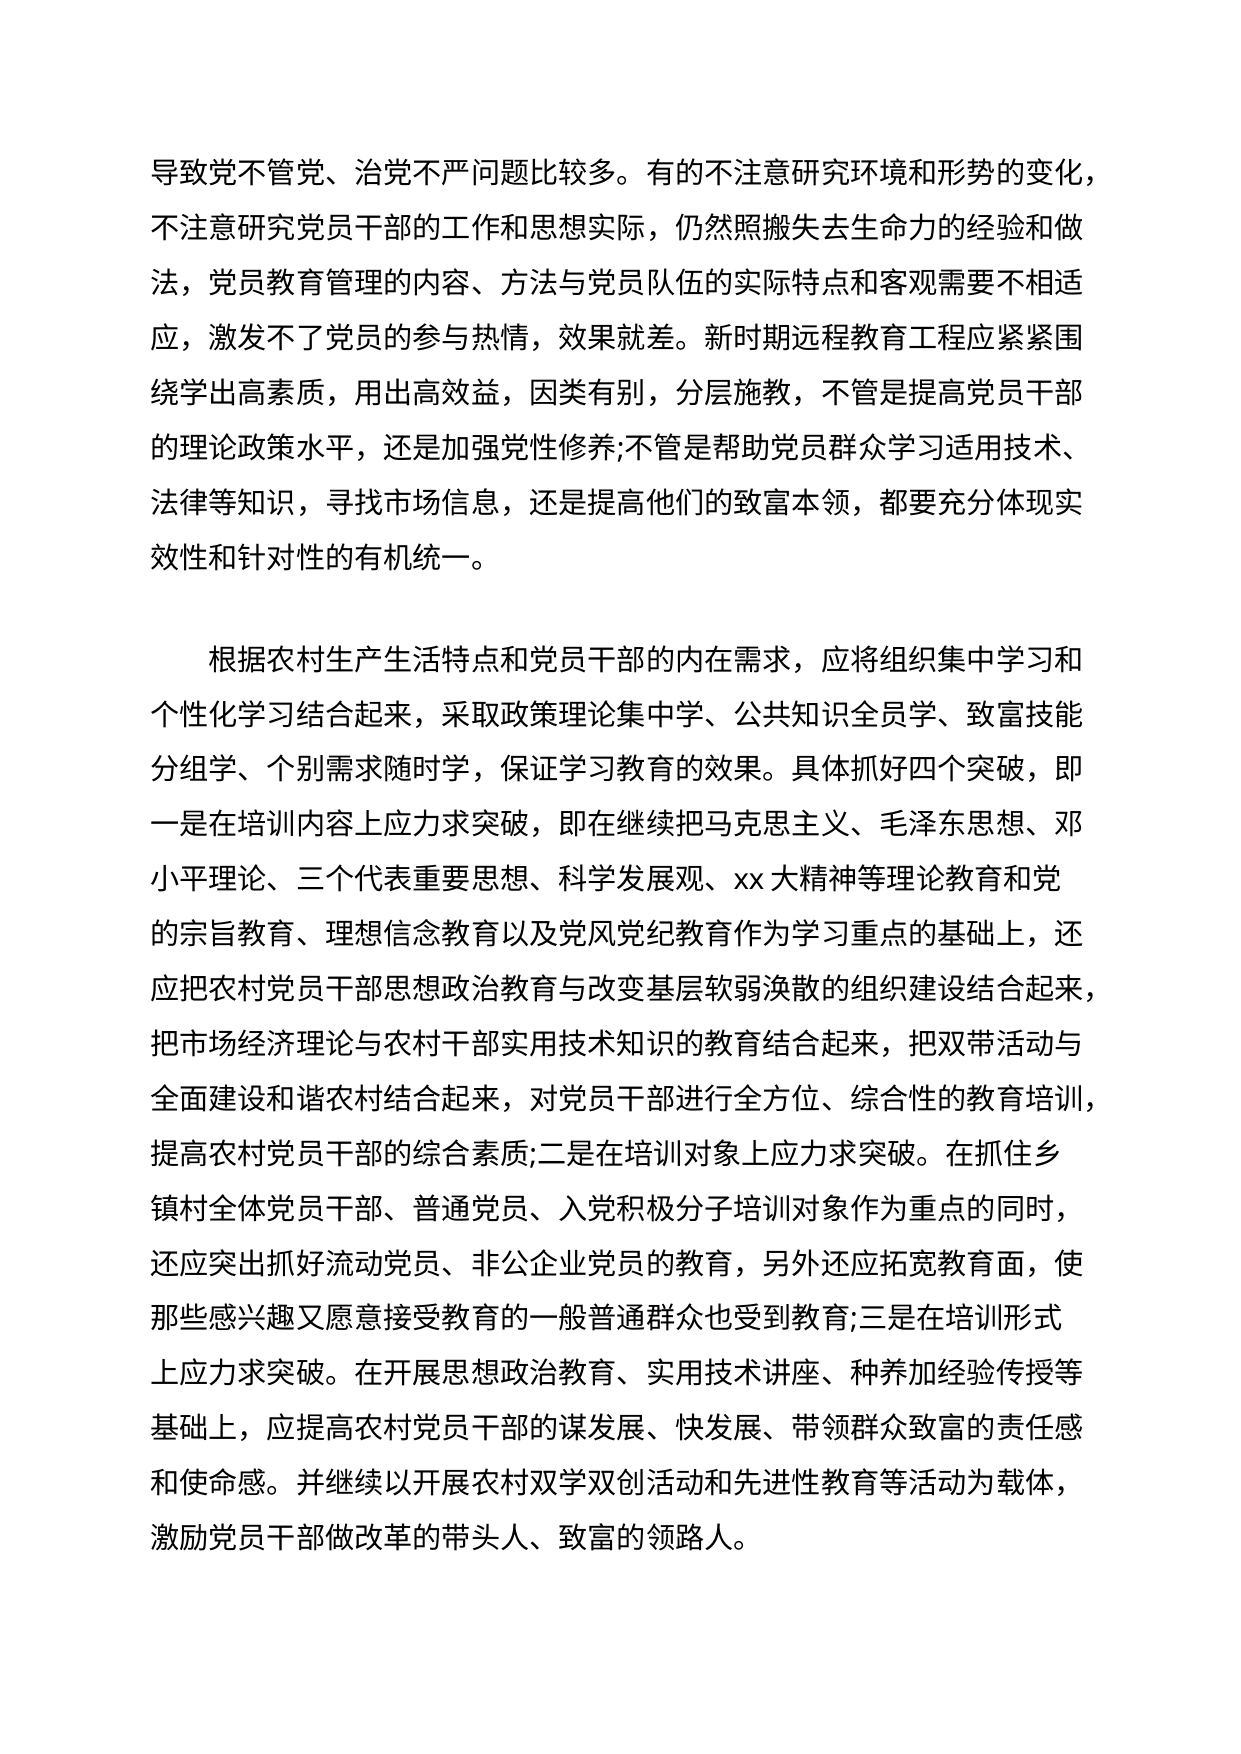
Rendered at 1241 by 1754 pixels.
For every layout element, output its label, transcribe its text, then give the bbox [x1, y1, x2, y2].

text 根据农村生产生活特点和党员干部的内在需求，应将组织集中学习和个性化学习结合起来，采取政策理论集中学、公共知识全员学、致富技能分组学、个别需求随时学，保证学习教育的效果。具体抓好四个突破，即一是在培训内容上应力求突破，即在继续把马克思主义、毛泽东思想、邓小平理论、三个代表重要思想、科学发展观、xx大精神等理论教育和党的宗旨教育、理想信念教育以及党风党纪教育作为学习重点的基础上，还应把农村党员干部思想政治教育与改变基层软弱涣散的组织建设结合起来，把市场经济理论与农村干部实用技术知识的教育结合起来，把双带活动与全面建设和谐农村结合起来，对党员干部进行全方位、综合性的教育培训，提高农村党员干部的综合素质;二是在培训对象上应力求突破。在抓住乡镇村全体党员干部、普通党员、入党积极分子培训对象作为重点的同时，还应突出抓好流动党员、非公企业党员的教育，另外还应拓宽教育面，使那些感兴趣又愿意接受教育的一般普通群众也受到教育;三是在培训形式上应力求突破。在开展思想政治教育、实用技术讲座、种养加经验传授等基础上，应提高农村党员干部的谋发展、快发展、带领群众致富的责任感和使命感。并继续以开展农村双学双创活动和先进性教育等活动为载体，激励党员干部做改革的带头人、致富的领路人。 [150, 636, 1090, 1557]
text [150, 150, 1090, 577]
